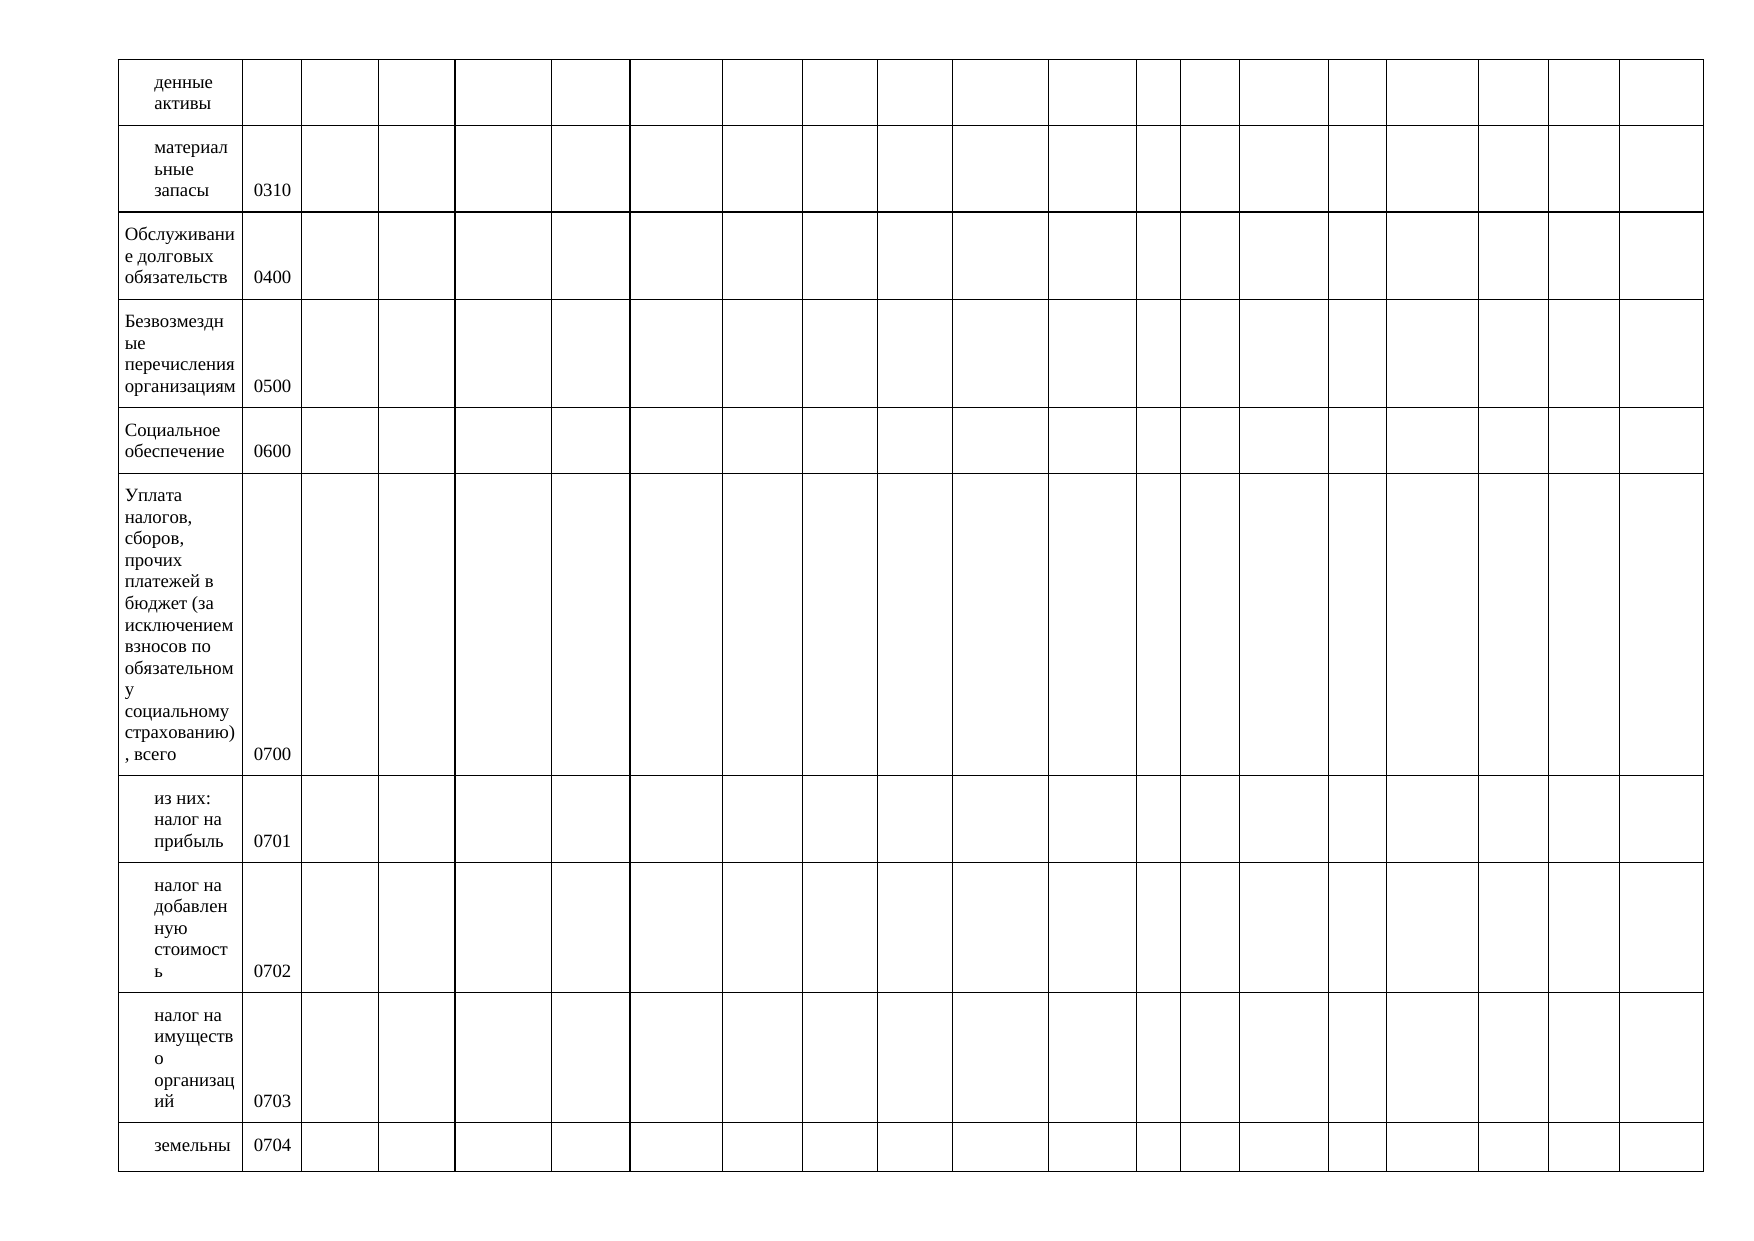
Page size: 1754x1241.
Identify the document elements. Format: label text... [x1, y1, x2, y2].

table_cell [302, 60, 378, 124]
table_cell [803, 863, 877, 992]
table_cell [1240, 776, 1328, 862]
table_cell [1620, 213, 1703, 298]
table_cell [1479, 408, 1548, 472]
table_cell [1329, 300, 1386, 407]
table_cell [723, 213, 802, 298]
table_cell [1479, 60, 1548, 124]
table_cell [1049, 1123, 1136, 1171]
table_cell [552, 993, 629, 1122]
table_cell [631, 863, 722, 992]
table_cell [1329, 1123, 1386, 1171]
table_cell [552, 213, 629, 298]
table_cell [552, 60, 629, 124]
table_cell [1479, 474, 1548, 775]
table_cell [1479, 863, 1548, 992]
table_cell [1329, 60, 1386, 124]
table_cell [723, 1123, 802, 1171]
table_cell [379, 408, 454, 472]
table_cell 0702 [243, 863, 301, 992]
table_cell [953, 60, 1048, 124]
table_cell [953, 863, 1048, 992]
table_cell Уплата налогов, сборов, прочих платежей в бюджет (за исключением взносов по обязательному социальному страхованию), всего [119, 474, 242, 775]
table_cell [552, 1123, 629, 1171]
table_cell [1137, 776, 1180, 862]
table_cell [878, 408, 952, 472]
table_cell [1387, 126, 1478, 211]
table_cell [723, 863, 802, 992]
table_cell [552, 408, 629, 472]
table_cell [1049, 300, 1136, 407]
table_cell [1240, 1123, 1328, 1171]
table_cell [1620, 863, 1703, 992]
table_cell [1181, 213, 1239, 298]
table_cell [1137, 474, 1180, 775]
table_cell [1049, 408, 1136, 472]
table_cell [803, 60, 877, 124]
table_cell [302, 213, 378, 298]
table_cell [1181, 60, 1239, 124]
table_cell [379, 993, 454, 1122]
table_cell [456, 776, 551, 862]
table_cell [1137, 408, 1180, 472]
table_cell [1620, 474, 1703, 775]
table_cell [456, 1123, 551, 1171]
table_cell [302, 408, 378, 472]
table_cell [1549, 213, 1619, 298]
table_cell [456, 474, 551, 775]
table_cell [1240, 408, 1328, 472]
table_cell [1620, 408, 1703, 472]
table_cell [1620, 1123, 1703, 1171]
table_cell [1049, 60, 1136, 124]
table_cell [1137, 300, 1180, 407]
table_cell [1181, 474, 1239, 775]
table_cell [953, 776, 1048, 862]
table_cell [302, 474, 378, 775]
table_cell [631, 408, 722, 472]
table_cell [631, 60, 722, 124]
table_cell [803, 1123, 877, 1171]
table_cell [1181, 408, 1239, 472]
table_cell [953, 1123, 1048, 1171]
table_cell [1137, 1123, 1180, 1171]
table_cell [723, 60, 802, 124]
table_cell [1620, 993, 1703, 1122]
table_cell [723, 776, 802, 862]
table_cell [379, 776, 454, 862]
table_cell [1549, 776, 1619, 862]
table_cell [379, 474, 454, 775]
table_cell [1329, 993, 1386, 1122]
table_cell [878, 776, 952, 862]
table_cell [878, 126, 952, 211]
table_cell [878, 213, 952, 298]
table_cell 0310 [243, 126, 301, 211]
table_cell [456, 300, 551, 407]
table_cell [1181, 126, 1239, 211]
table_cell [379, 126, 454, 211]
table_cell [1137, 60, 1180, 124]
table_cell Социальное обеспечение [119, 408, 242, 472]
table_cell [1549, 863, 1619, 992]
table_cell [1329, 408, 1386, 472]
table_cell [1240, 126, 1328, 211]
table_cell [1240, 60, 1328, 124]
table_cell [803, 300, 877, 407]
table_cell материальные запасы [119, 126, 242, 211]
table_cell [1387, 474, 1478, 775]
table_cell [631, 300, 722, 407]
table_cell [1479, 300, 1548, 407]
table_cell [1049, 776, 1136, 862]
table_cell [1049, 474, 1136, 775]
table_cell 0600 [243, 408, 301, 472]
table_cell [1181, 1123, 1239, 1171]
table_cell [1549, 1123, 1619, 1171]
table_cell из них: налог на прибыль [119, 776, 242, 862]
table_cell [1137, 993, 1180, 1122]
table_cell [631, 776, 722, 862]
table_cell [1479, 1123, 1548, 1171]
table_cell [1329, 213, 1386, 298]
table_cell [878, 863, 952, 992]
table_cell [631, 1123, 722, 1171]
table_cell [1387, 776, 1478, 862]
table_cell [1181, 993, 1239, 1122]
table_cell [1137, 126, 1180, 211]
table_cell [1240, 474, 1328, 775]
table_cell [1329, 776, 1386, 862]
table_cell [1387, 993, 1478, 1122]
table_cell [1549, 126, 1619, 211]
table_cell [552, 776, 629, 862]
table_cell [302, 993, 378, 1122]
table_cell [1479, 776, 1548, 862]
table_cell [302, 126, 378, 211]
table_cell [803, 213, 877, 298]
table_cell [1329, 863, 1386, 992]
table_cell [379, 863, 454, 992]
table_cell [953, 474, 1048, 775]
table_cell [1479, 126, 1548, 211]
table_cell [552, 126, 629, 211]
table_cell [456, 993, 551, 1122]
table_cell [953, 408, 1048, 472]
table_cell [456, 213, 551, 298]
table_cell [723, 126, 802, 211]
table_cell [1329, 474, 1386, 775]
table_cell [1549, 474, 1619, 775]
table_cell 0700 [243, 474, 301, 775]
table_cell [723, 993, 802, 1122]
table_cell [1549, 300, 1619, 407]
table_cell [1479, 993, 1548, 1122]
table_cell [302, 776, 378, 862]
table_cell 0703 [243, 993, 301, 1122]
table_cell [1049, 126, 1136, 211]
table_cell [631, 126, 722, 211]
table_cell [878, 474, 952, 775]
table_cell [1329, 126, 1386, 211]
table_cell [878, 1123, 952, 1171]
table_cell [803, 474, 877, 775]
table_cell [379, 60, 454, 124]
table_cell [803, 408, 877, 472]
table_cell [1387, 213, 1478, 298]
table_cell [803, 126, 877, 211]
table_cell [456, 60, 551, 124]
table_cell [1240, 300, 1328, 407]
table_cell [1620, 300, 1703, 407]
table_cell [953, 300, 1048, 407]
table_cell [631, 993, 722, 1122]
table_cell [1240, 863, 1328, 992]
table_cell [1181, 863, 1239, 992]
table_cell [456, 126, 551, 211]
table_cell [302, 1123, 378, 1171]
table_cell [1549, 60, 1619, 124]
table_cell [1137, 863, 1180, 992]
table_cell 0704 [243, 1123, 301, 1171]
table_cell [1049, 993, 1136, 1122]
table_cell [1387, 863, 1478, 992]
table_cell [723, 408, 802, 472]
table_cell [1620, 60, 1703, 124]
table_cell [1137, 213, 1180, 298]
table_cell [953, 993, 1048, 1122]
table_cell [1620, 776, 1703, 862]
table_cell [1479, 213, 1548, 298]
table_cell [1181, 776, 1239, 862]
table_cell 0400 [243, 213, 301, 298]
table_cell [1240, 213, 1328, 298]
table_cell [953, 126, 1048, 211]
table_cell земельный налог [119, 1123, 242, 1171]
table_cell [379, 300, 454, 407]
table_cell [631, 213, 722, 298]
table_cell [1387, 300, 1478, 407]
table_cell [302, 300, 378, 407]
table_cell [1049, 863, 1136, 992]
table_cell [1387, 1123, 1478, 1171]
table_cell [1549, 408, 1619, 472]
table_cell [1549, 993, 1619, 1122]
table_cell [1240, 993, 1328, 1122]
table_cell [803, 993, 877, 1122]
table_cell [1620, 126, 1703, 211]
table_cell налог на имущество организаций [119, 993, 242, 1122]
table_cell [878, 300, 952, 407]
table_cell [379, 1123, 454, 1171]
table_cell 0500 [243, 300, 301, 407]
table_cell [552, 474, 629, 775]
table_cell [302, 863, 378, 992]
table_cell [456, 863, 551, 992]
table_cell 0309 [243, 60, 301, 124]
table_cell [631, 474, 722, 775]
table_cell Обслуживание долговых обязательств [119, 213, 242, 298]
table_cell [552, 863, 629, 992]
table_cell 0701 [243, 776, 301, 862]
table_cell [723, 300, 802, 407]
table_cell [456, 408, 551, 472]
table_cell [803, 776, 877, 862]
table_cell [552, 300, 629, 407]
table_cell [119, 60, 242, 124]
table_cell [1049, 213, 1136, 298]
table_cell [878, 993, 952, 1122]
table_cell [1181, 300, 1239, 407]
table_cell [1387, 60, 1478, 124]
table_cell [878, 60, 952, 124]
table_cell [723, 474, 802, 775]
table_cell налог на добавленную стоимость [119, 863, 242, 992]
table_cell [1387, 408, 1478, 472]
table_cell [379, 213, 454, 298]
table_cell Безвозмездные перечисления организациям [119, 300, 242, 407]
table_cell [953, 213, 1048, 298]
